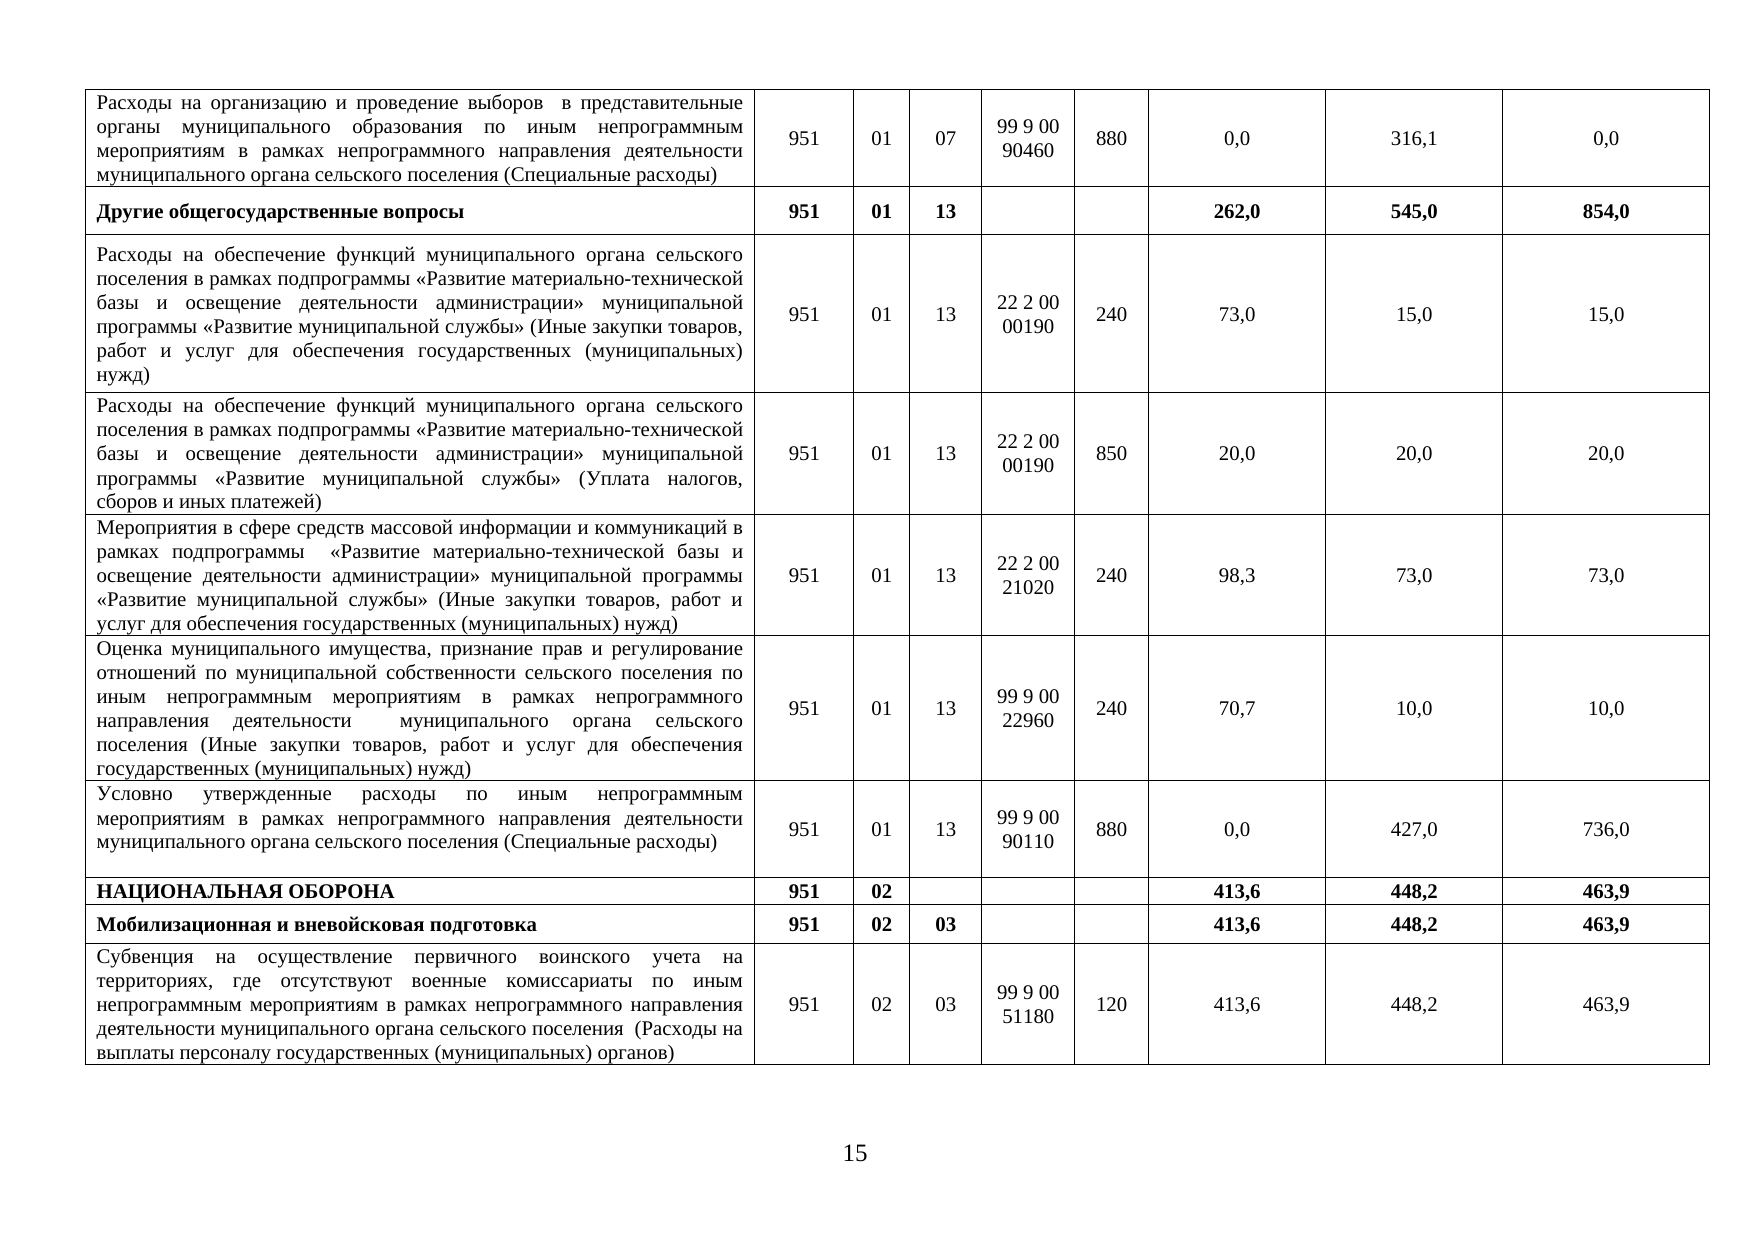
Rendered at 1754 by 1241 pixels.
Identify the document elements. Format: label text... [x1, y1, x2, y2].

table_cell 02 [854, 878, 909, 904]
table_cell 02 [854, 944, 909, 1064]
table_cell Расходы на обеспечение функций муниципального органа сельского поселения в рамках подпрограммы «Развитие материально-технической базы и освещение деятельности администрации» муниципальной программы «Развитие муниципальной службы» (Иные закупки товаров, работ и услуг для обеспечения государственных (муниципальных) нужд) [86, 235, 754, 392]
table_cell 0,0 [1503, 90, 1709, 186]
table_cell 20,0 [1503, 393, 1709, 513]
table_cell 240 [1075, 636, 1148, 780]
table_cell 413,6 [1149, 905, 1325, 943]
table_cell 13 [910, 636, 981, 780]
table_cell НАЦИОНАЛЬНАЯ ОБОРОНА [86, 878, 754, 904]
table_cell 951 [755, 781, 853, 877]
table_cell 951 [755, 944, 853, 1064]
table_cell 13 [910, 187, 981, 234]
table_cell 448,2 [1326, 944, 1502, 1064]
table_cell 99 9 00 90110 [982, 781, 1074, 877]
table_cell 01 [854, 235, 909, 392]
table_cell Расходы на обеспечение функций муниципального органа сельского поселения в рамках подпрограммы «Развитие материально-технической базы и освещение деятельности администрации» муниципальной программы «Развитие муниципальной службы» (Уплата налогов, сборов и иных платежей) [86, 393, 754, 513]
table_cell 13 [910, 393, 981, 513]
table_cell 99 9 00 90460 [982, 90, 1074, 186]
table_cell 73,0 [1503, 515, 1709, 635]
table_cell 448,2 [1326, 878, 1502, 904]
table_cell 98,3 [1149, 515, 1325, 635]
table_cell 951 [755, 636, 853, 780]
table_cell [910, 878, 981, 904]
table_cell [1075, 187, 1148, 234]
table_cell 70,7 [1149, 636, 1325, 780]
table_cell 850 [1075, 393, 1148, 513]
table_cell 10,0 [1326, 636, 1502, 780]
table_cell 73,0 [1149, 235, 1325, 392]
table_cell 20,0 [1149, 393, 1325, 513]
table_cell Условно утвержденные расходы по иным непрограммным мероприятиям в рамках непрограммного направления деятельности муниципального органа сельского поселения (Специальные расходы) [86, 781, 754, 877]
table_cell 99 9 00 22960 [982, 636, 1074, 780]
table_cell 413,6 [1149, 944, 1325, 1064]
table_cell 951 [755, 90, 853, 186]
table_cell 22 2 00 00190 [982, 235, 1074, 392]
table_cell 01 [854, 515, 909, 635]
table_cell 545,0 [1326, 187, 1502, 234]
table_cell 22 2 00 21020 [982, 515, 1074, 635]
table_cell [1075, 905, 1148, 943]
table_cell 03 [910, 905, 981, 943]
table_cell Мобилизационная и вневойсковая подготовка [86, 905, 754, 943]
table_cell 01 [854, 636, 909, 780]
table_cell 13 [910, 235, 981, 392]
table_cell 463,9 [1503, 944, 1709, 1064]
table_cell 448,2 [1326, 905, 1502, 943]
table_cell 99 9 00 51180 [982, 944, 1074, 1064]
table_cell 01 [854, 90, 909, 186]
table_cell 240 [1075, 235, 1148, 392]
table_cell 413,6 [1149, 878, 1325, 904]
table_cell 427,0 [1326, 781, 1502, 877]
table_cell 15,0 [1503, 235, 1709, 392]
table_cell 240 [1075, 515, 1148, 635]
table_cell 07 [910, 90, 981, 186]
table_cell 01 [854, 781, 909, 877]
table_cell 854,0 [1503, 187, 1709, 234]
table_cell 951 [755, 905, 853, 943]
table_cell 316,1 [1326, 90, 1502, 186]
table_cell 951 [755, 393, 853, 513]
table_cell 15,0 [1326, 235, 1502, 392]
table_cell 13 [910, 515, 981, 635]
table_cell 951 [755, 187, 853, 234]
table_cell 951 [755, 235, 853, 392]
table_cell [982, 187, 1074, 234]
table_cell [1075, 878, 1148, 904]
table_cell 0,0 [1149, 90, 1325, 186]
table_cell 262,0 [1149, 187, 1325, 234]
table_cell 13 [910, 781, 981, 877]
table_cell 736,0 [1503, 781, 1709, 877]
table_cell Субвенция на осуществление первичного воинского учета на территориях, где отсутствуют военные комиссариаты по иным непрограммным мероприятиям в рамках непрограммного направления деятельности муниципального органа сельского поселения (Расходы на выплаты персоналу государственных (муниципальных) органов) [86, 944, 754, 1064]
table_cell 463,9 [1503, 878, 1709, 904]
table_cell 880 [1075, 90, 1148, 186]
table_cell Другие общегосударственные вопросы [86, 187, 754, 234]
table_cell 01 [854, 393, 909, 513]
table_cell 01 [854, 187, 909, 234]
table_cell [982, 878, 1074, 904]
table_cell 0,0 [1149, 781, 1325, 877]
table_cell Расходы на организацию и проведение выборов в представительные органы муниципального образования по иным непрограммным мероприятиям в рамках непрограммного направления деятельности муниципального органа сельского поселения (Специальные расходы) [86, 90, 754, 186]
table_cell 880 [1075, 781, 1148, 877]
table_cell 02 [854, 905, 909, 943]
table_cell 73,0 [1326, 515, 1502, 635]
table_cell 22 2 00 00190 [982, 393, 1074, 513]
table_cell 03 [910, 944, 981, 1064]
table_cell Оценка муниципального имущества, признание прав и регулирование отношений по муниципальной собственности сельского поселения по иным непрограммным мероприятиям в рамках непрограммного направления деятельности муниципального органа сельского поселения (Иные закупки товаров, работ и услуг для обеспечения государственных (муниципальных) нужд) [86, 636, 754, 780]
table_cell 463,9 [1503, 905, 1709, 943]
table_cell [982, 905, 1074, 943]
table_cell 120 [1075, 944, 1148, 1064]
table_cell 951 [755, 515, 853, 635]
table_cell 951 [755, 878, 853, 904]
table_cell 10,0 [1503, 636, 1709, 780]
table_cell 20,0 [1326, 393, 1502, 513]
table_cell Мероприятия в сфере средств массовой информации и коммуникаций в рамках подпрограммы «Развитие материально-технической базы и освещение деятельности администрации» муниципальной программы «Развитие муниципальной службы» (Иные закупки товаров, работ и услуг для обеспечения государственных (муниципальных) нужд) [86, 515, 754, 635]
